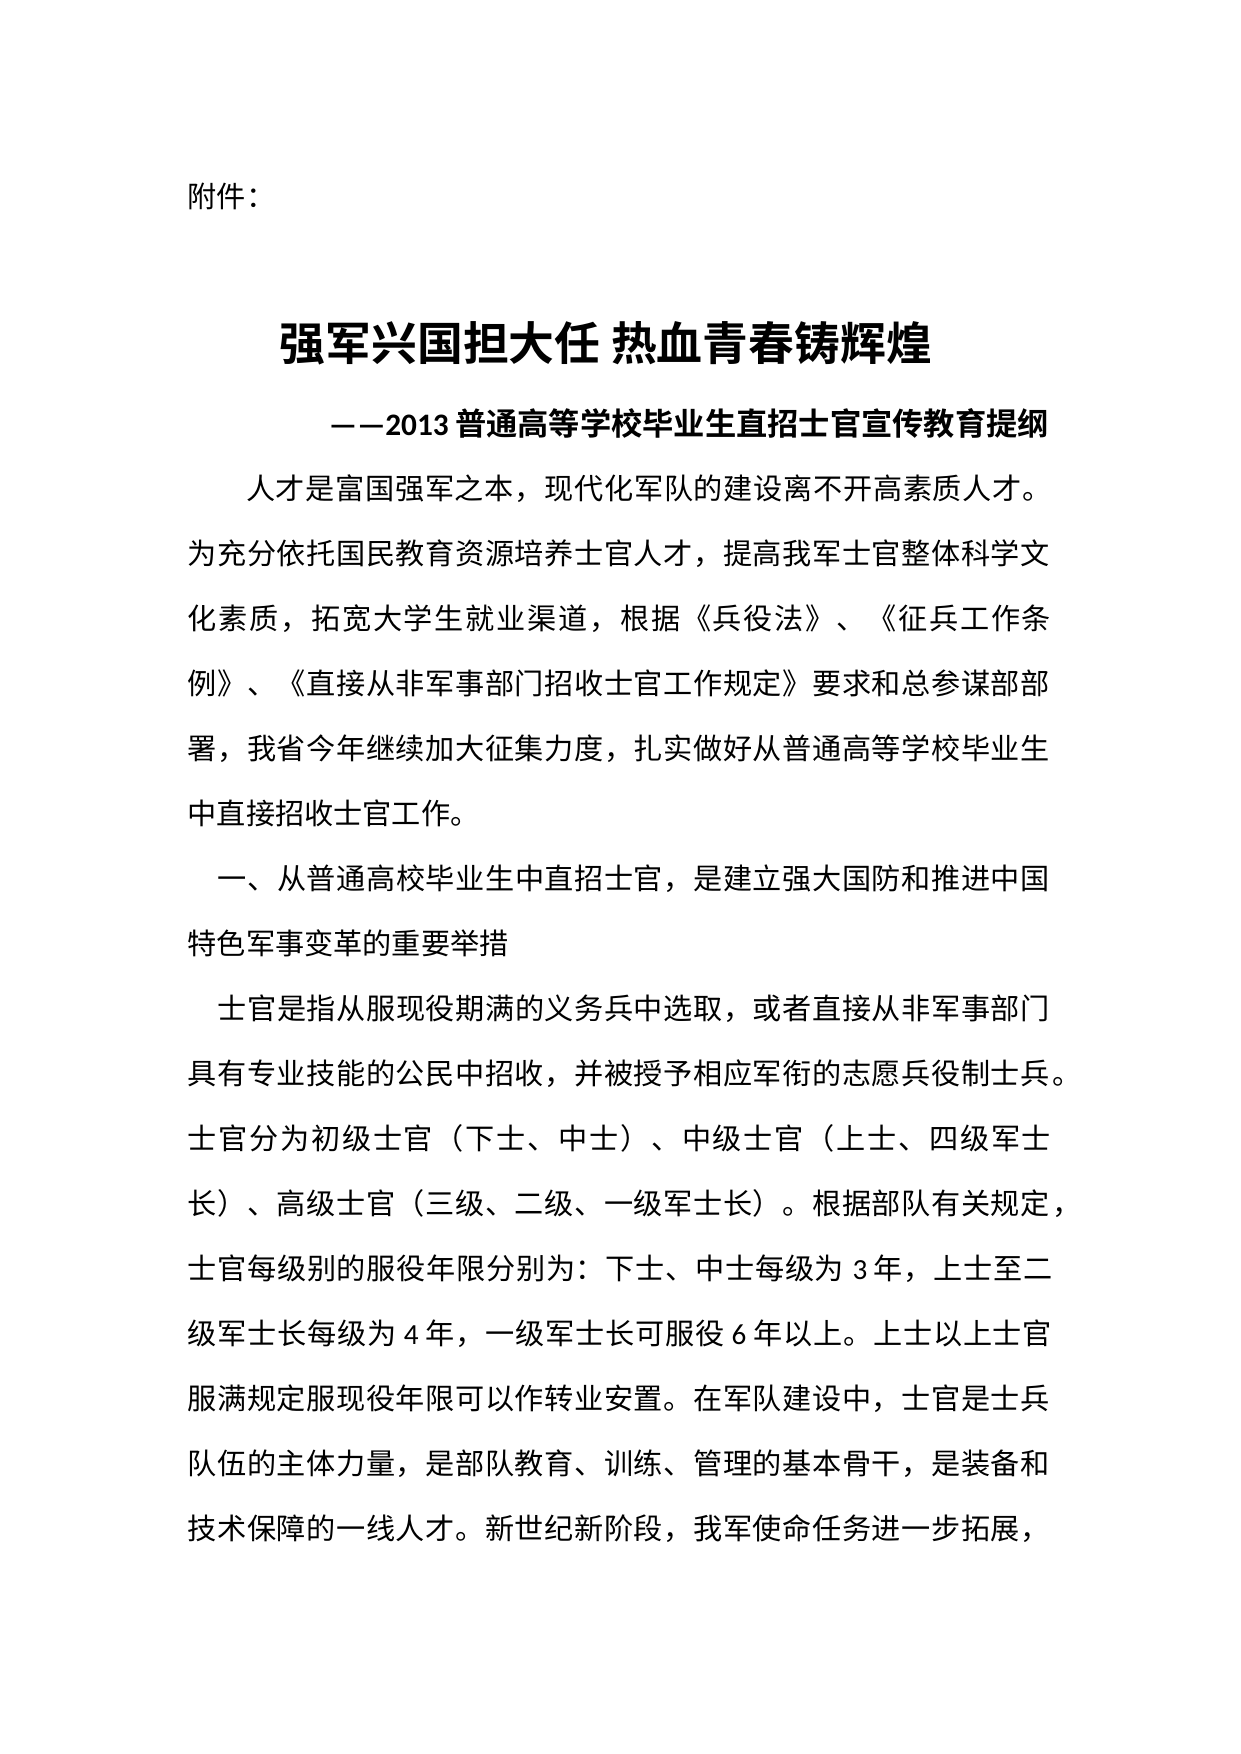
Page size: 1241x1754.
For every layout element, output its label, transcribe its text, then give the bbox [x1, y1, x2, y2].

text 强军兴国担大任 热血青春铸辉煌 [187, 292, 1053, 389]
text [187, 454, 1053, 1559]
text 附件： [187, 162, 1053, 227]
text ——2013普通高等学校毕业生直招士官宣传教育提纲 [187, 389, 1053, 454]
